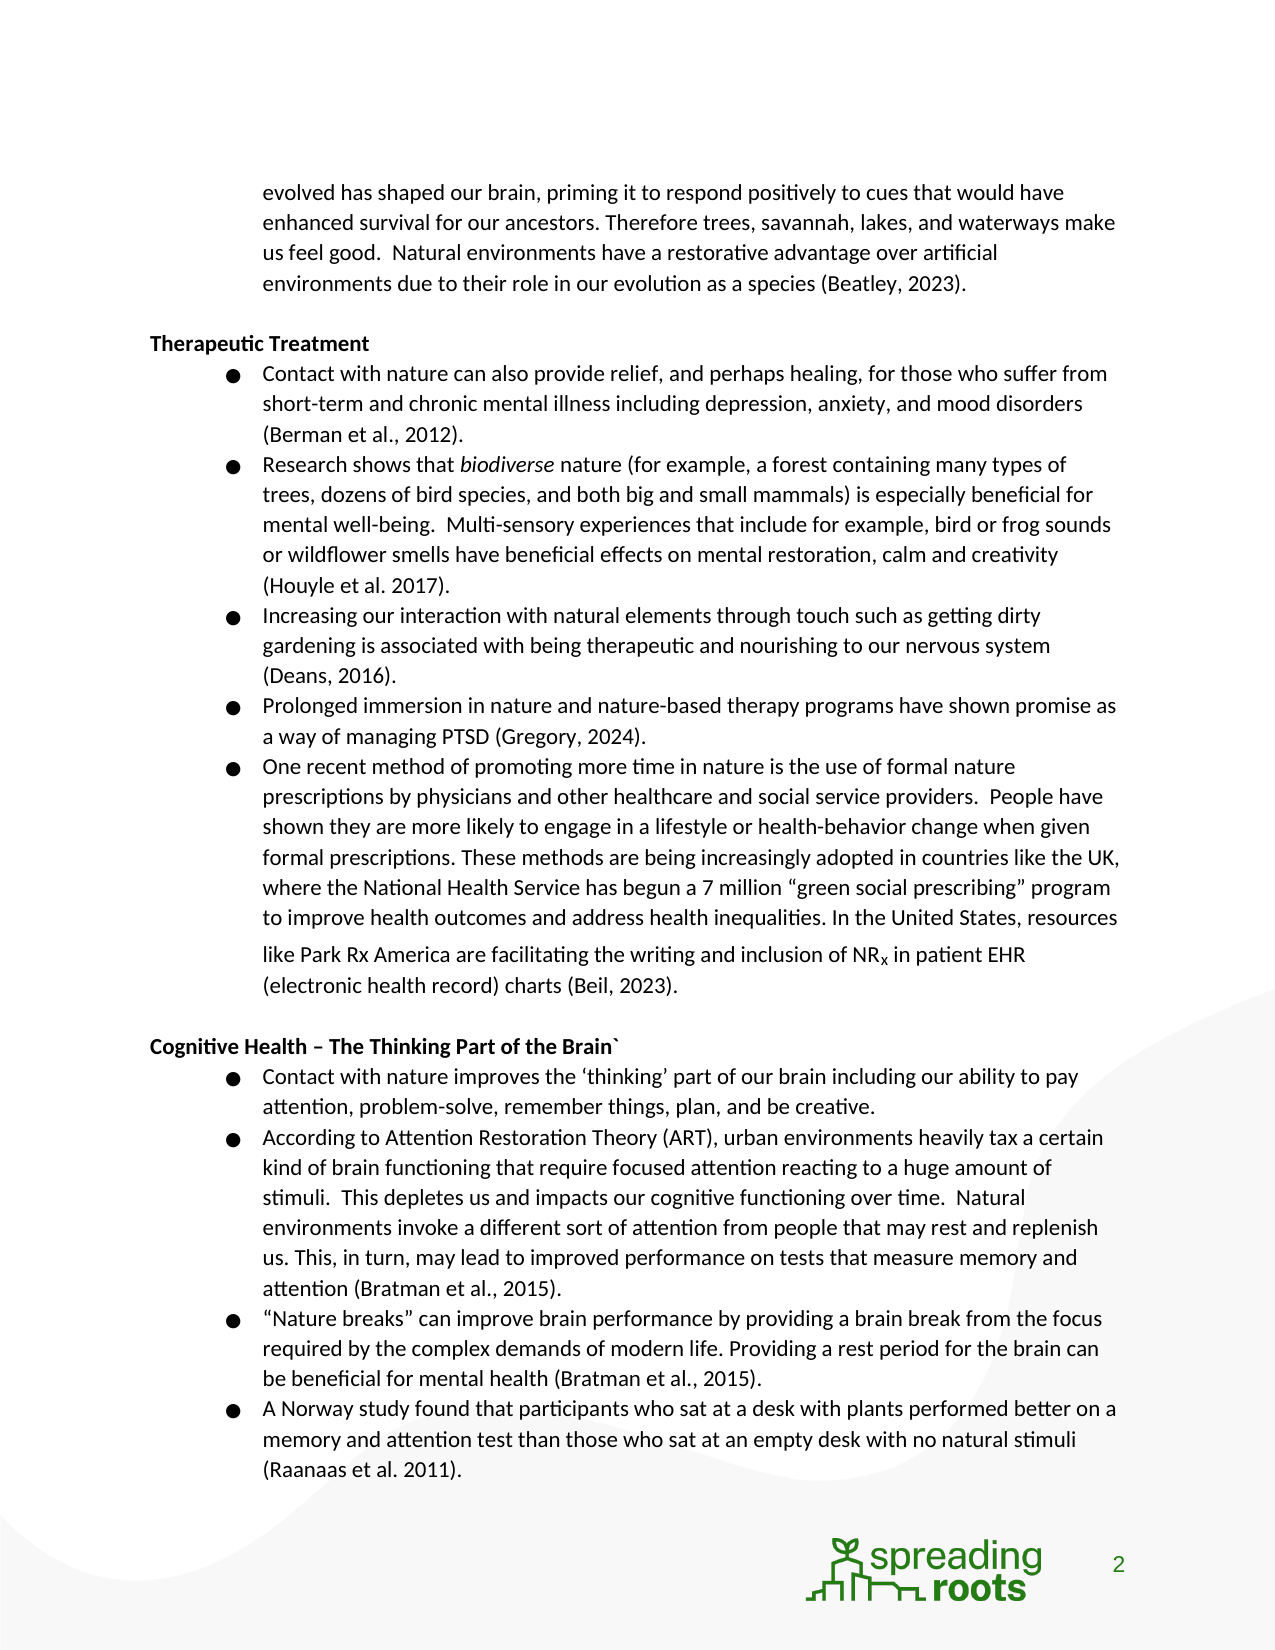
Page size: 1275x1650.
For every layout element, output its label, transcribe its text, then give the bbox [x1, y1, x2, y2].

text Therapeutic Treatment [150, 329, 1125, 357]
list A Norway study found that participants who sat at a desk with plants performed better on a memory and attention test than those who sat at an empty desk with no natural stimuli (Raanaas et al. 2011). [225, 1394, 1125, 1483]
list Increasing our interaction with natural elements through touch such as getting dirty gardening is associated with being therapeutic and nourishing to our nervous system (Deans, 2016). [225, 601, 1125, 689]
list Research shows that biodiverse nature (for example, a forest containing many types of trees, dozens of bird species, and both big and small mammals) is especially beneficial for mental well-being. Multi-sensory experiences that include for example, bird or frog sounds or wildflower smells have beneficial effects on mental restoration, calm and creativity (Houyle et al. 2017). [225, 450, 1125, 599]
list “Nature breaks” can improve brain performance by providing a brain break from the focus required by the complex demands of modern life. Providing a rest period for the brain can be beneficial for mental health (Bratman et al., 2015). [225, 1304, 1125, 1392]
list One recent method of promoting more time in nature is the use of formal nature prescriptions by physicians and other healthcare and social service providers. People have shown they are more likely to engage in a lifestyle or health-behavior change when given formal prescriptions. These methods are being increasingly adopted in countries like the UK, where the National Health Service has begun a 7 million “green social prescribing” program to improve health outcomes and address health inequalities. In the United States, resources like Park Rx America are facilitating the writing and inclusion of NRx in patient EHR (electronic health record) charts (Beil, 2023). [225, 752, 1125, 1000]
list Contact with nature can also provide relief, and perhaps healing, for those who suffer from short-term and chronic mental illness including depression, anxiety, and mood disorders (Berman et al., 2012). [225, 359, 1125, 448]
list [225, 178, 1125, 297]
picture [0, 939, 1275, 1650]
list Contact with nature improves the ‘thinking’ part of our brain including our ability to pay attention, problem-solve, remember things, plan, and be creative. [225, 1062, 1125, 1121]
text Cognitive Health – The Thinking Part of the Brain` [150, 1032, 1125, 1060]
list Prolonged immersion in nature and nature-based therapy programs have shown promise as a way of managing PTSD (Gregory, 2024). [225, 692, 1125, 750]
list According to Attention Restoration Theory (ART), urban environments heavily tax a certain kind of brain functioning that require focused attention reacting to a huge amount of stimuli. This depletes us and impacts our cognitive functioning over time. Natural environments invoke a different sort of attention from people that may rest and replenish us. This, in turn, may lead to improved performance on tests that measure memory and attention (Bratman et al., 2015). [225, 1123, 1125, 1302]
